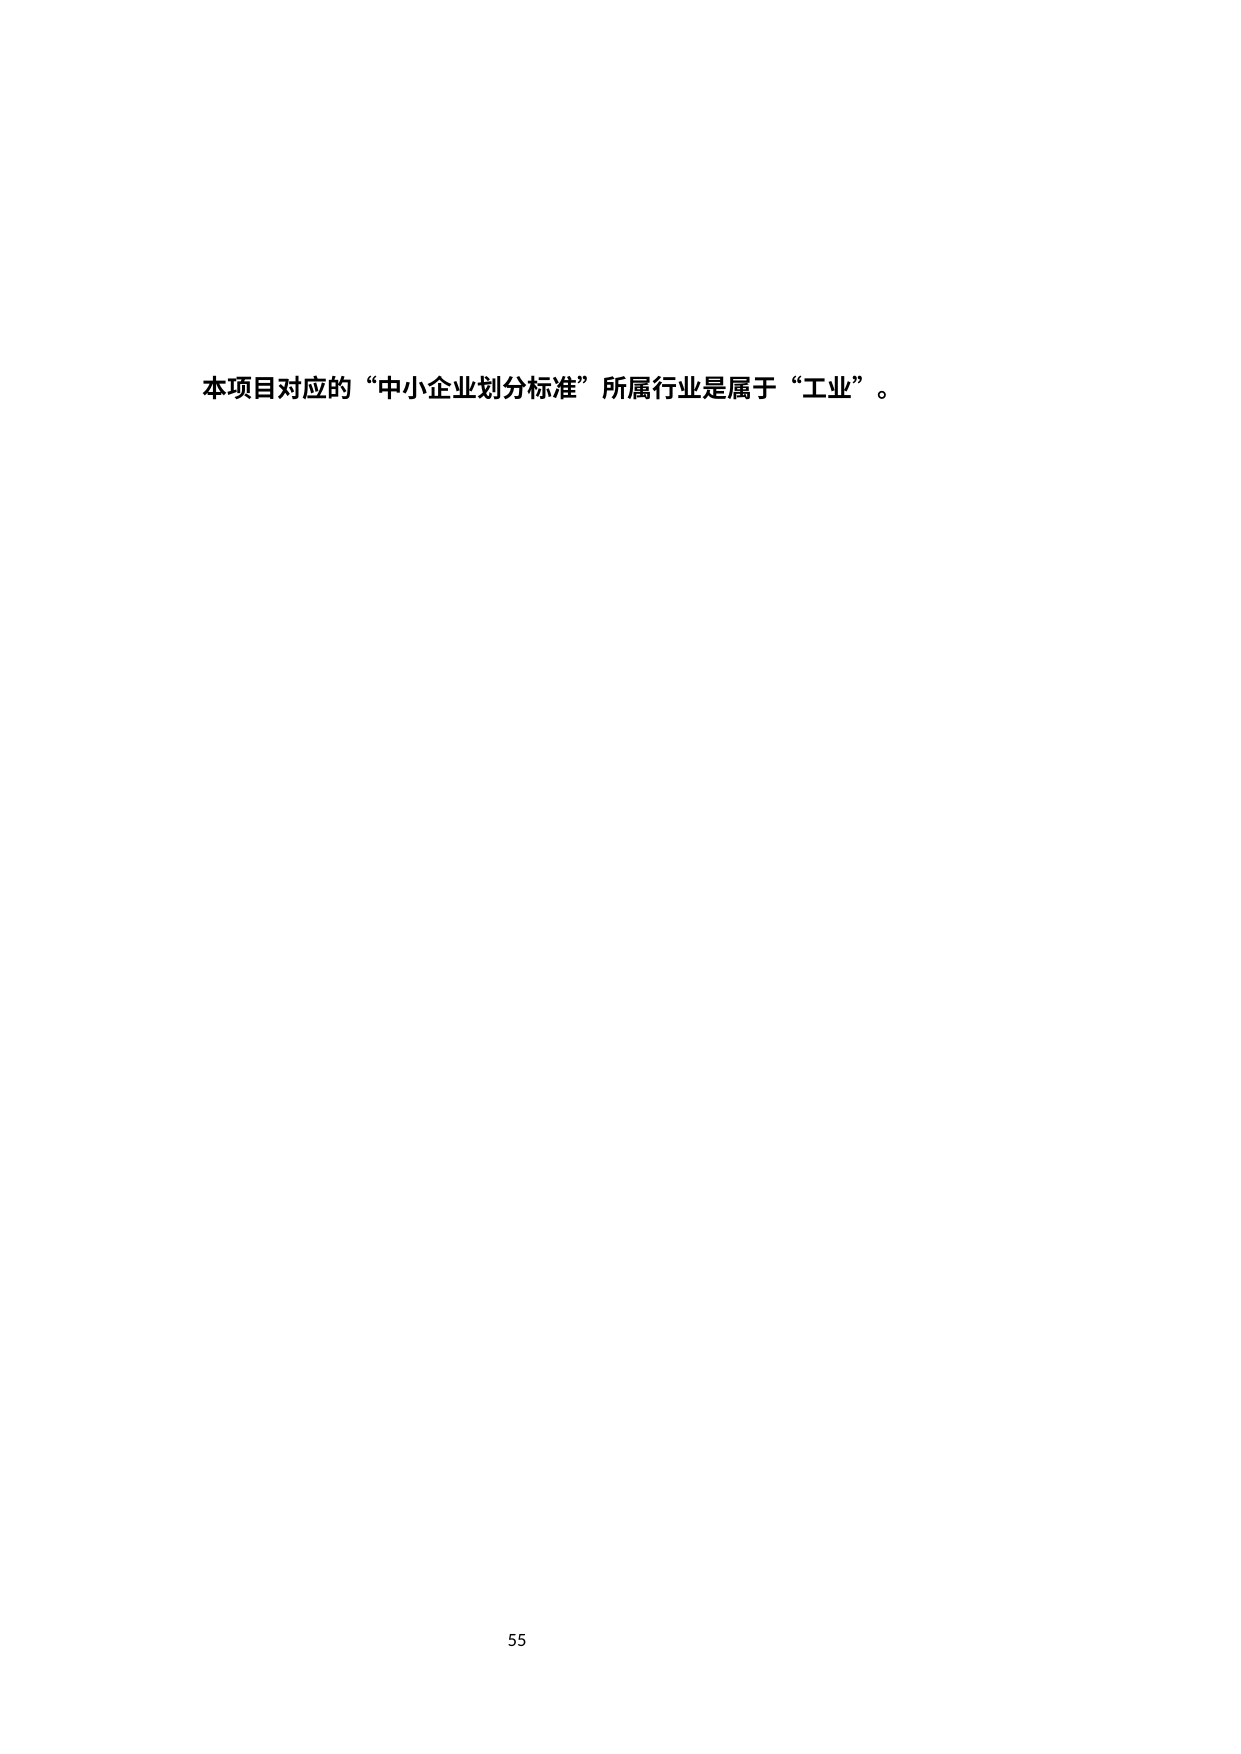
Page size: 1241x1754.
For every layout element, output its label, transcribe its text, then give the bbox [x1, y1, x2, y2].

text 本项目对应的“中小企业划分标准”所属行业是属于“工业”。 [152, 354, 1088, 420]
